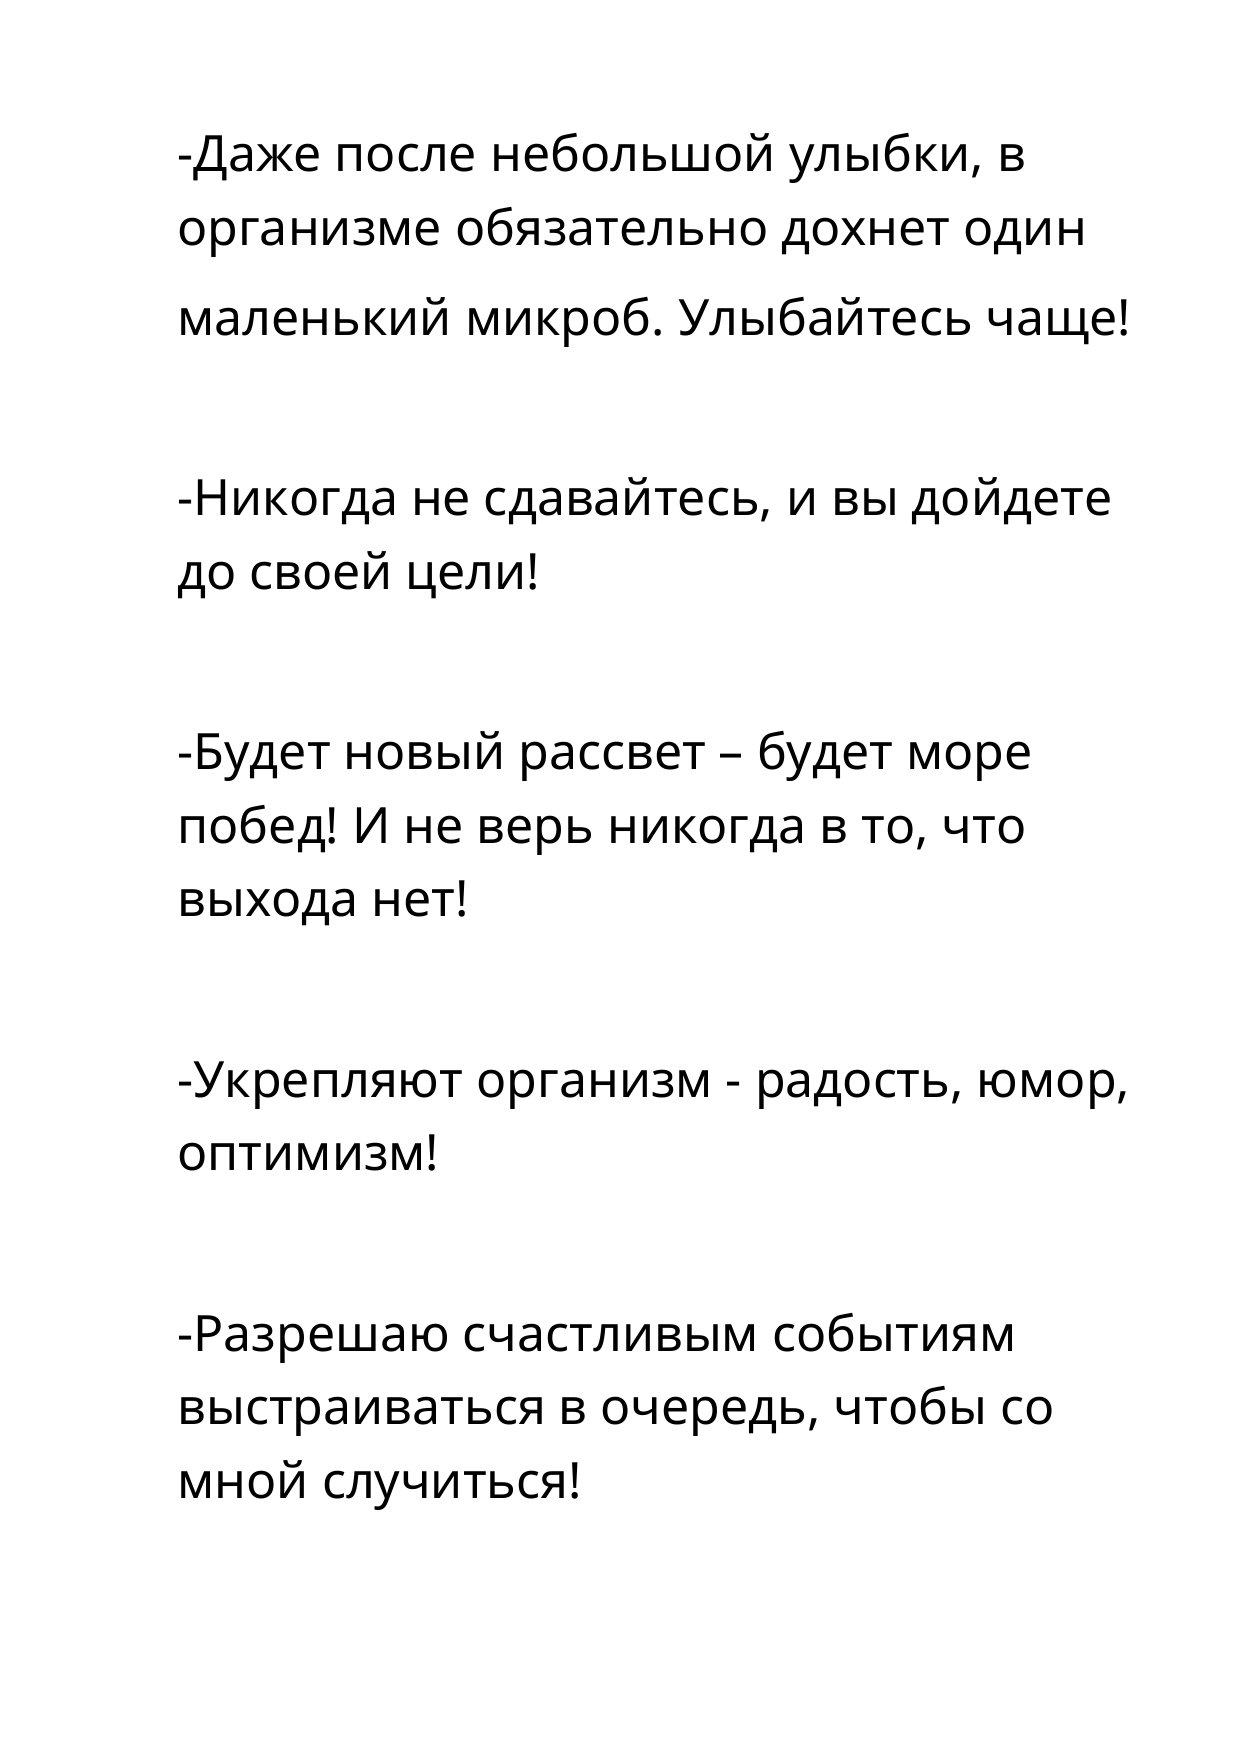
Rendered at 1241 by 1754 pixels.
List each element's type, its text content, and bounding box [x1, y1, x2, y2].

text -Разрешаю счастливым событиям выстраиваться в очередь, чтобы со мной случиться! [177, 1298, 1152, 1513]
text -Будет новый рассвет – будет море побед! И не верь никогда в то, что выхода нет! [177, 716, 1152, 931]
text -Укрепляют организм - радость, юмор, оптимизм! [177, 1044, 1152, 1185]
text -Даже после небольшой улыбки, в организме обязательно дохнет один [177, 118, 1152, 260]
text -Никогда не сдавайтесь, и вы дойдете до своей цели! [177, 462, 1152, 604]
text маленький микроб. Улыбайтесь чаще! [177, 282, 1152, 350]
